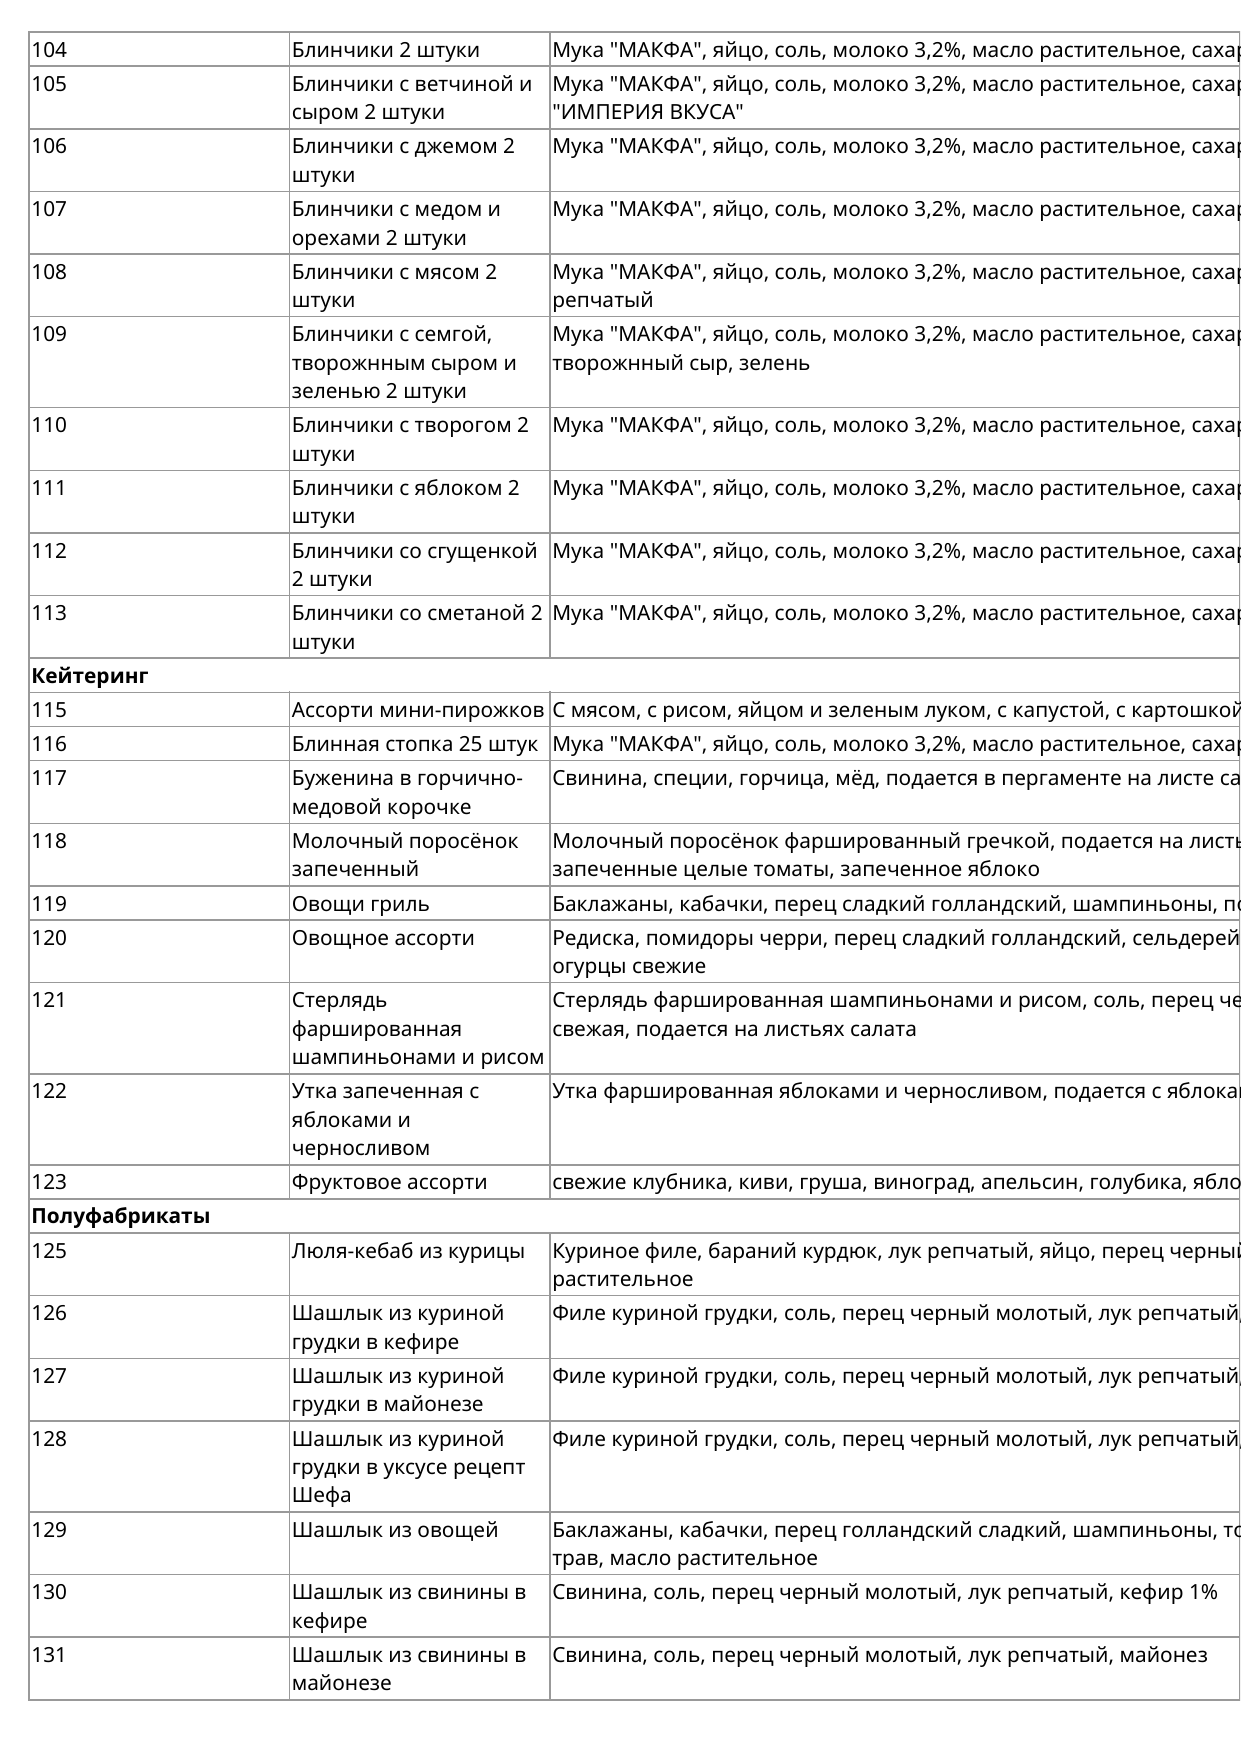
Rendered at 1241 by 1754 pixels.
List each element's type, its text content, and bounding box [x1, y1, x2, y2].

table_cell 104 [30, 33, 289, 65]
table_cell Утка запеченная с яблоками и черносливом [290, 1075, 549, 1164]
table_cell 118 [30, 824, 289, 885]
table_cell Свинина, соль, перец черный молотый, лук репчатый, кефир 1% [551, 1575, 1239, 1636]
table_cell свежие клубника, киви, груша, виноград, апельсин, голубика, яблоки, мандарины [551, 1166, 1239, 1198]
table_cell Молочный поросёнок фаршированный гречкой, подается на листьях салата с хреном и горчицей, запеченные целые томаты, запеченное яблоко [551, 824, 1239, 885]
table_cell Шашлык из свинины в кефире [290, 1575, 549, 1636]
table_cell Мука "МАКФА", яйцо, соль, молоко 3,2%, масло растительное, сахар, семга слабосоленая, творожнный сыр, зелень [551, 317, 1239, 407]
table_cell Кейтеринг [30, 659, 1239, 691]
table_cell Овощное ассорти [290, 921, 549, 982]
table_cell Шашлык из свинины в майонезе [290, 1638, 549, 1699]
table_cell Блинчики с джемом 2 штуки [290, 130, 549, 191]
table_cell Фруктовое ассорти [290, 1166, 549, 1198]
table_cell Блинчики с семгой, творожнным сыром и зеленью 2 штуки [290, 317, 549, 407]
table_cell 131 [30, 1638, 289, 1699]
table_cell 116 [30, 727, 289, 760]
table_cell Мука "МАКФА", яйцо, соль, молоко 3,2%, масло растительное, сахар, сгущенка "РОГАЧЕВЪ" [551, 534, 1239, 595]
table_cell 107 [30, 192, 289, 253]
table_cell Баклажаны, кабачки, перец сладкий голландский, шампиньоны, подаются в пергаменте [551, 887, 1239, 919]
table_cell 115 [30, 693, 289, 726]
table_cell 106 [30, 130, 289, 191]
table_cell Шашлык из куриной грудки в уксусе рецепт Шефа [290, 1422, 549, 1511]
table_cell Редиска, помидоры черри, перец сладкий голландский, сельдерей стебель, морковь свежая, огурцы свежие [551, 921, 1239, 982]
table_cell Свинина, специи, горчица, мёд, подается в пергаменте на листе салата [551, 761, 1239, 822]
table_cell 129 [30, 1513, 289, 1574]
table_cell 123 [30, 1166, 289, 1198]
table_cell 117 [30, 761, 289, 822]
table_cell 105 [30, 67, 289, 128]
table_cell С мясом, с рисом, яйцом и зеленым луком, с капустой, с картошкой и грибами [551, 693, 1239, 726]
table_cell 119 [30, 887, 289, 919]
table_cell Полуфабрикаты [30, 1200, 1239, 1232]
table_cell Куриное филе, бараний курдюк, лук репчатый, яйцо, перец черный молотый, соль, кинза, масло растительное [551, 1234, 1239, 1295]
table_cell Шашлык из куриной грудки в майонезе [290, 1359, 549, 1420]
table_cell Мука "МАКФА", яйцо, соль, молоко 3,2%, масло растительное, сахар, творог 9% жирности [551, 408, 1239, 469]
table_cell 130 [30, 1575, 289, 1636]
table_cell 121 [30, 983, 289, 1073]
table_cell 122 [30, 1075, 289, 1164]
table_cell 112 [30, 534, 289, 595]
table_cell Блинчики со сгущенкой 2 штуки [290, 534, 549, 595]
table_cell Блинная стопка 25 штук [290, 727, 549, 760]
table_cell Филе куриной грудки, соль, перец черный молотый, лук репчатый, кефир 1% [551, 1296, 1239, 1357]
table_cell Блинчики с творогом 2 штуки [290, 408, 549, 469]
table_cell 113 [30, 596, 289, 657]
table_cell Блинчики 2 штуки [290, 33, 549, 65]
table_cell Мука "МАКФА", яйцо, соль, молоко 3,2%, масло растительное, сахар, яблоки [551, 471, 1239, 532]
table_cell Мука "МАКФА", яйцо, соль, молоко 3,2%, масло растительное, сахар, мед, грецкие орехи [551, 192, 1239, 253]
table_cell Шашлык из овощей [290, 1513, 549, 1574]
table_cell Баклажаны, кабачки, перец голландский сладкий, шампиньоны, томаты целые, смесь прованских трав, масло растительное [551, 1513, 1239, 1574]
table_cell 126 [30, 1296, 289, 1357]
table_cell 109 [30, 317, 289, 407]
table_cell 125 [30, 1234, 289, 1295]
table_cell Молочный поросёнок запеченный [290, 824, 549, 885]
table_cell Мука "МАКФА", яйцо, соль, молоко 3,2%, масло растительное, сахар, сыр российский, ветчина "ИМПЕРИЯ ВКУСА" [551, 67, 1239, 128]
table_cell Ассорти мини-пирожков [290, 693, 549, 726]
table_cell 120 [30, 921, 289, 982]
table_cell Блинчики с яблоком 2 штуки [290, 471, 549, 532]
table_cell Блинчики с ветчиной и сыром 2 штуки [290, 67, 549, 128]
table_cell Мука "МАКФА", яйцо, соль, молоко 3,2%, масло растительное, сахар, сметана 20% жирности [551, 596, 1239, 657]
table_cell Буженина в горчично-медовой корочке [290, 761, 549, 822]
table_cell 111 [30, 471, 289, 532]
table_cell Блинчики с мясом 2 штуки [290, 255, 549, 316]
table_cell Блинчики со сметаной 2 штуки [290, 596, 549, 657]
table_cell Утка фаршированная яблоками и черносливом, подается с яблоками запеченными целиком [551, 1075, 1239, 1164]
table_cell Шашлык из куриной грудки в кефире [290, 1296, 549, 1357]
table_cell 128 [30, 1422, 289, 1511]
table_cell 127 [30, 1359, 289, 1420]
table_cell Стерлядь фаршированная шампиньонами и рисом [290, 983, 549, 1073]
table_cell Блинчики с медом и орехами 2 штуки [290, 192, 549, 253]
table_cell Люля-кебаб из курицы [290, 1234, 549, 1295]
table_cell Мука "МАКФА", яйцо, соль, молоко 3,2%, масло растительное, сахар [551, 727, 1239, 760]
table_cell 110 [30, 408, 289, 469]
table_cell Мука "МАКФА", яйцо, соль, молоко 3,2%, масло растительное, сахар, фарш курица-свинина, лук репчатый [551, 255, 1239, 316]
table_cell Овощи гриль [290, 887, 549, 919]
table_cell Филе куриной грудки, соль, перец черный молотый, лук репчатый, уксус [551, 1422, 1239, 1511]
table_cell Свинина, соль, перец черный молотый, лук репчатый, майонез [551, 1638, 1239, 1699]
table_cell Мука "МАКФА", яйцо, соль, молоко 3,2%, масло растительное, сахар, джем [551, 130, 1239, 191]
table_cell Филе куриной грудки, соль, перец черный молотый, лук репчатый, майонез [551, 1359, 1239, 1420]
table_cell Стерлядь фаршированная шампиньонами и рисом, соль, перец черный молотый, лимон, зелень свежая, подается на листьях салата [551, 983, 1239, 1073]
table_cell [551, 33, 1239, 65]
table_cell 108 [30, 255, 289, 316]
